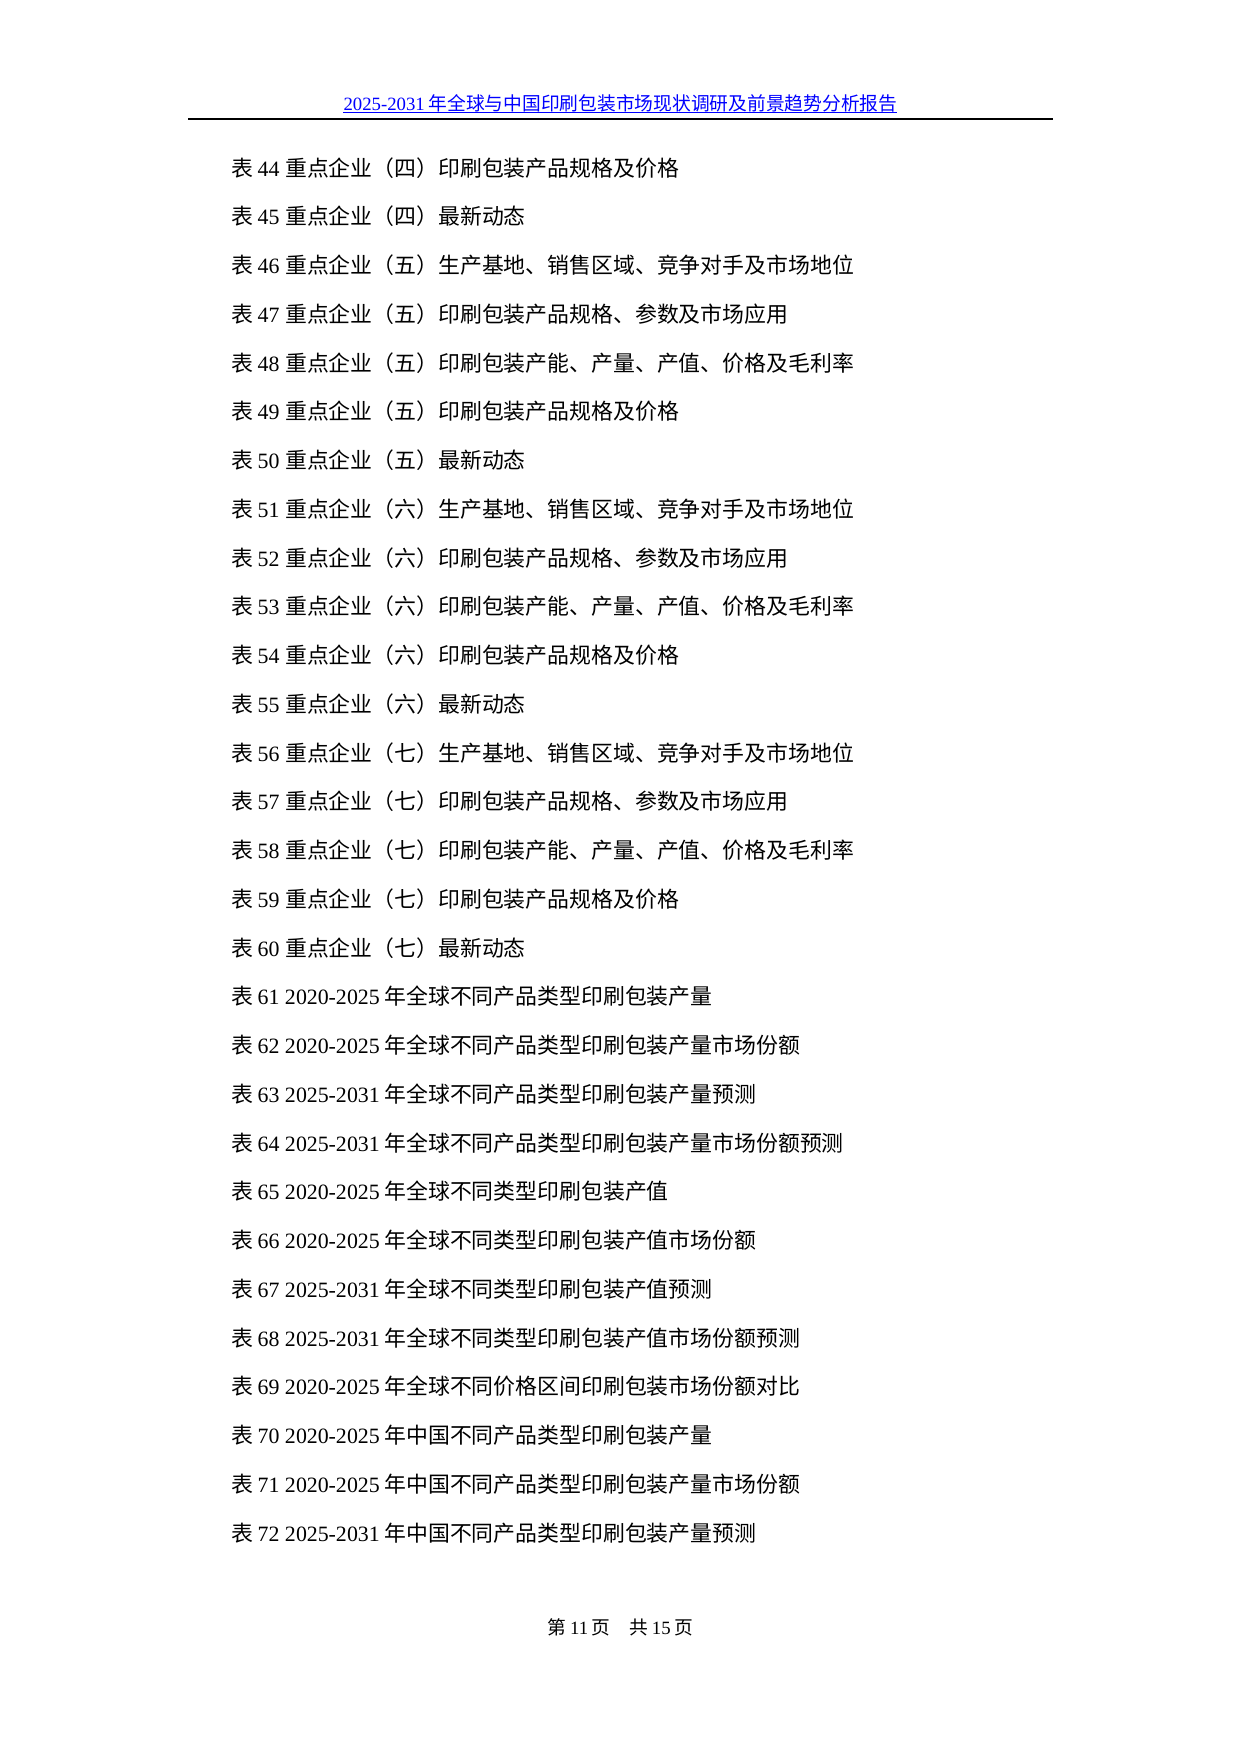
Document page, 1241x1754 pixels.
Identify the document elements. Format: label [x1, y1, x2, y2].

text [187, 150, 1053, 1548]
